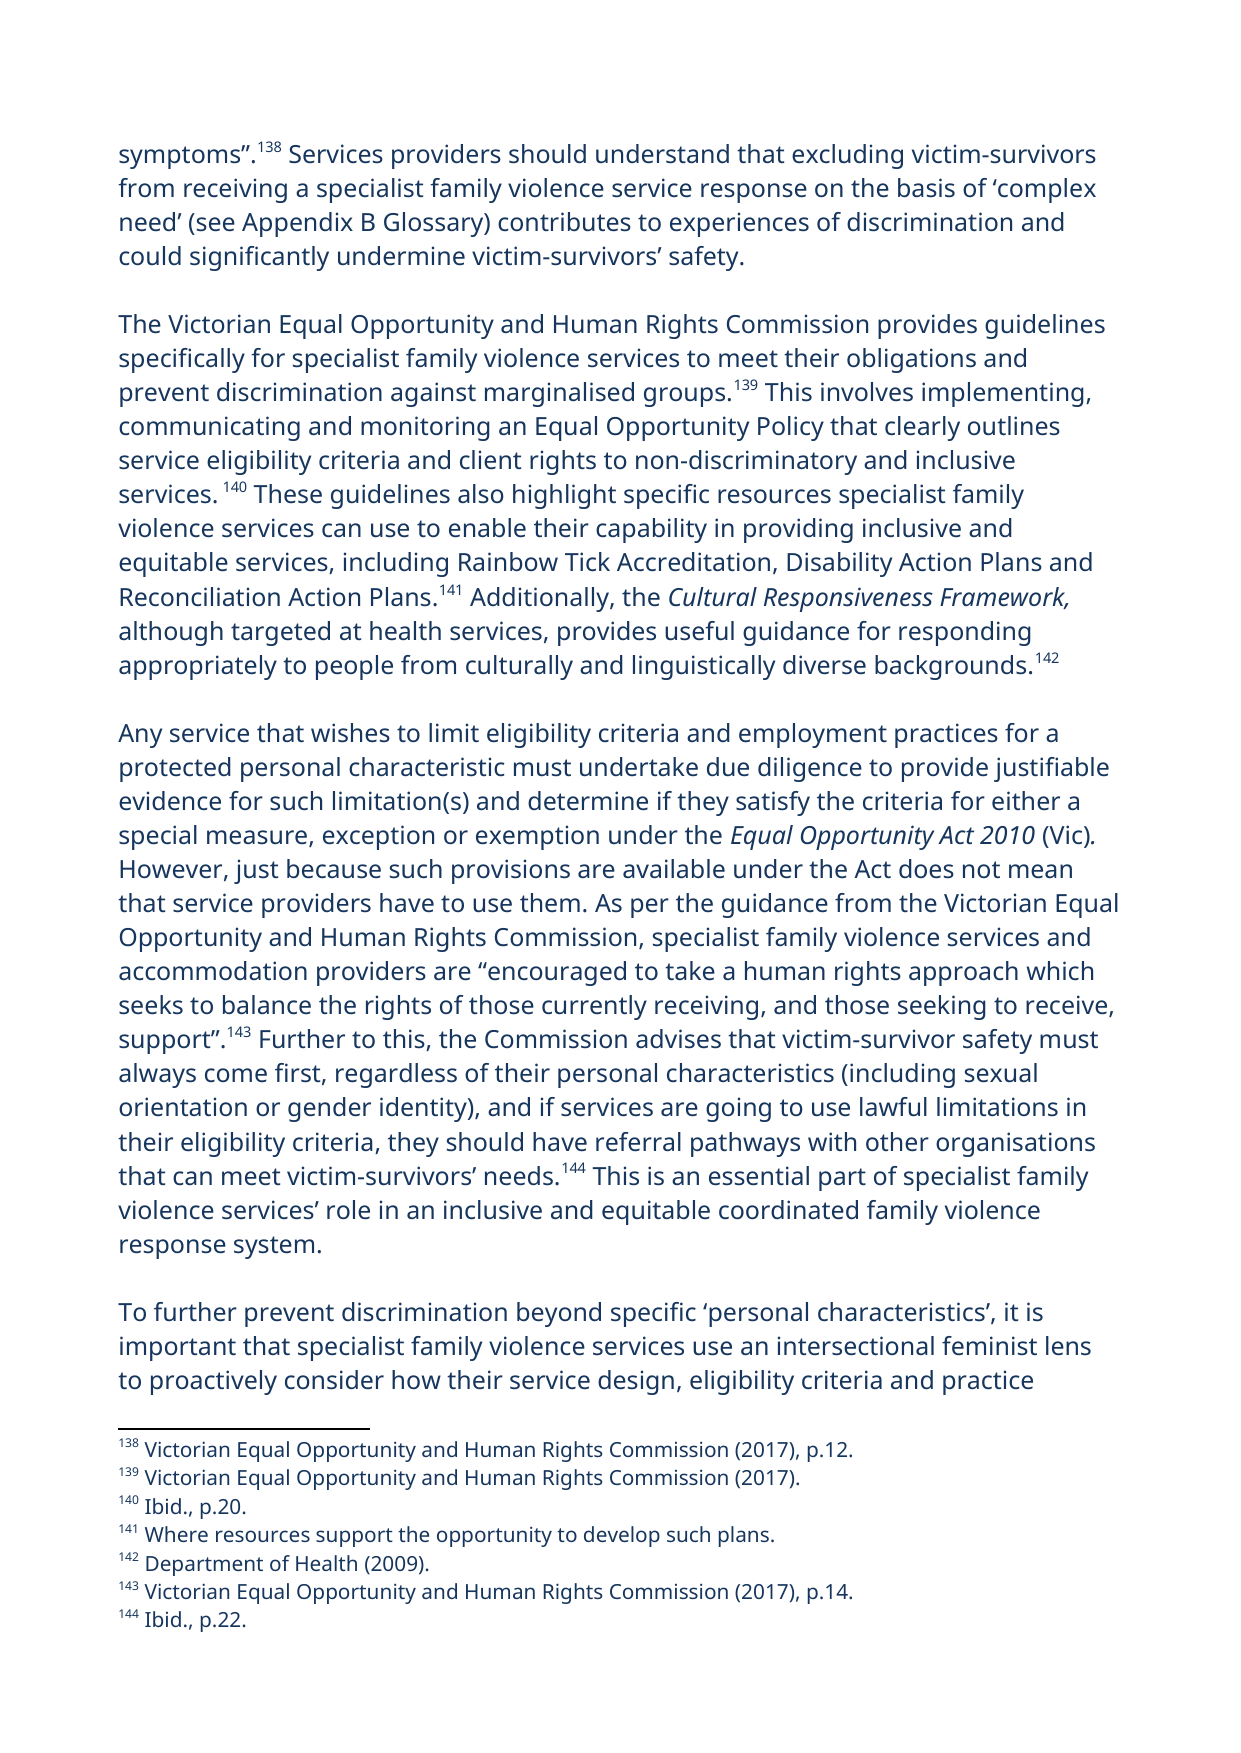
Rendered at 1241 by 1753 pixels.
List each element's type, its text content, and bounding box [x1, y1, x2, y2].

text Any service that wishes to limit eligibility criteria and employment practices for a protected personal characteristic must undertake due diligence to provide justifiable evidence for such limitation(s) and determine if they satisfy the criteria for either a special measure, exception or exemption under the Equal Opportunity Act 2010 (Vic). However, just because such provisions are available under the Act does not mean that service providers have to use them. As per the guidance from the Victorian Equal Opportunity and Human Rights Commission, specialist family violence services and accommodation providers are “encouraged to take a human rights approach which seeks to balance the rights of those currently receiving, and those seeking to receive, support”. Further to this, the Commission advises that victim-survivor safety must always come first, regardless of their personal characteristics (including sexual orientation or gender identity), and if services are going to use lawful limitations in their eligibility criteria, they should have referral pathways with other organisations that can meet victim-survivors’ needs. This is an essential part of specialist family violence services’ role in an inclusive and equitable coordinated family violence response system. [118, 715, 1122, 1260]
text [118, 136, 1122, 273]
text The Victorian Equal Opportunity and Human Rights Commission provides guidelines specifically for specialist family violence services to meet their obligations and prevent discrimination against marginalised groups. This involves implementing, communicating and monitoring an Equal Opportunity Policy that clearly outlines service eligibility criteria and client rights to non-discriminatory and inclusive services. These guidelines also highlight specific resources specialist family violence services can use to enable their capability in providing inclusive and equitable services, including Rainbow Tick Accreditation, Disability Action Plans and Reconciliation Action Plans. Additionally, the Cultural Responsiveness Framework, although targeted at health services, provides useful guidance for responding appropriately to people from culturally and linguistically diverse backgrounds. [118, 307, 1122, 681]
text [118, 1294, 1122, 1397]
